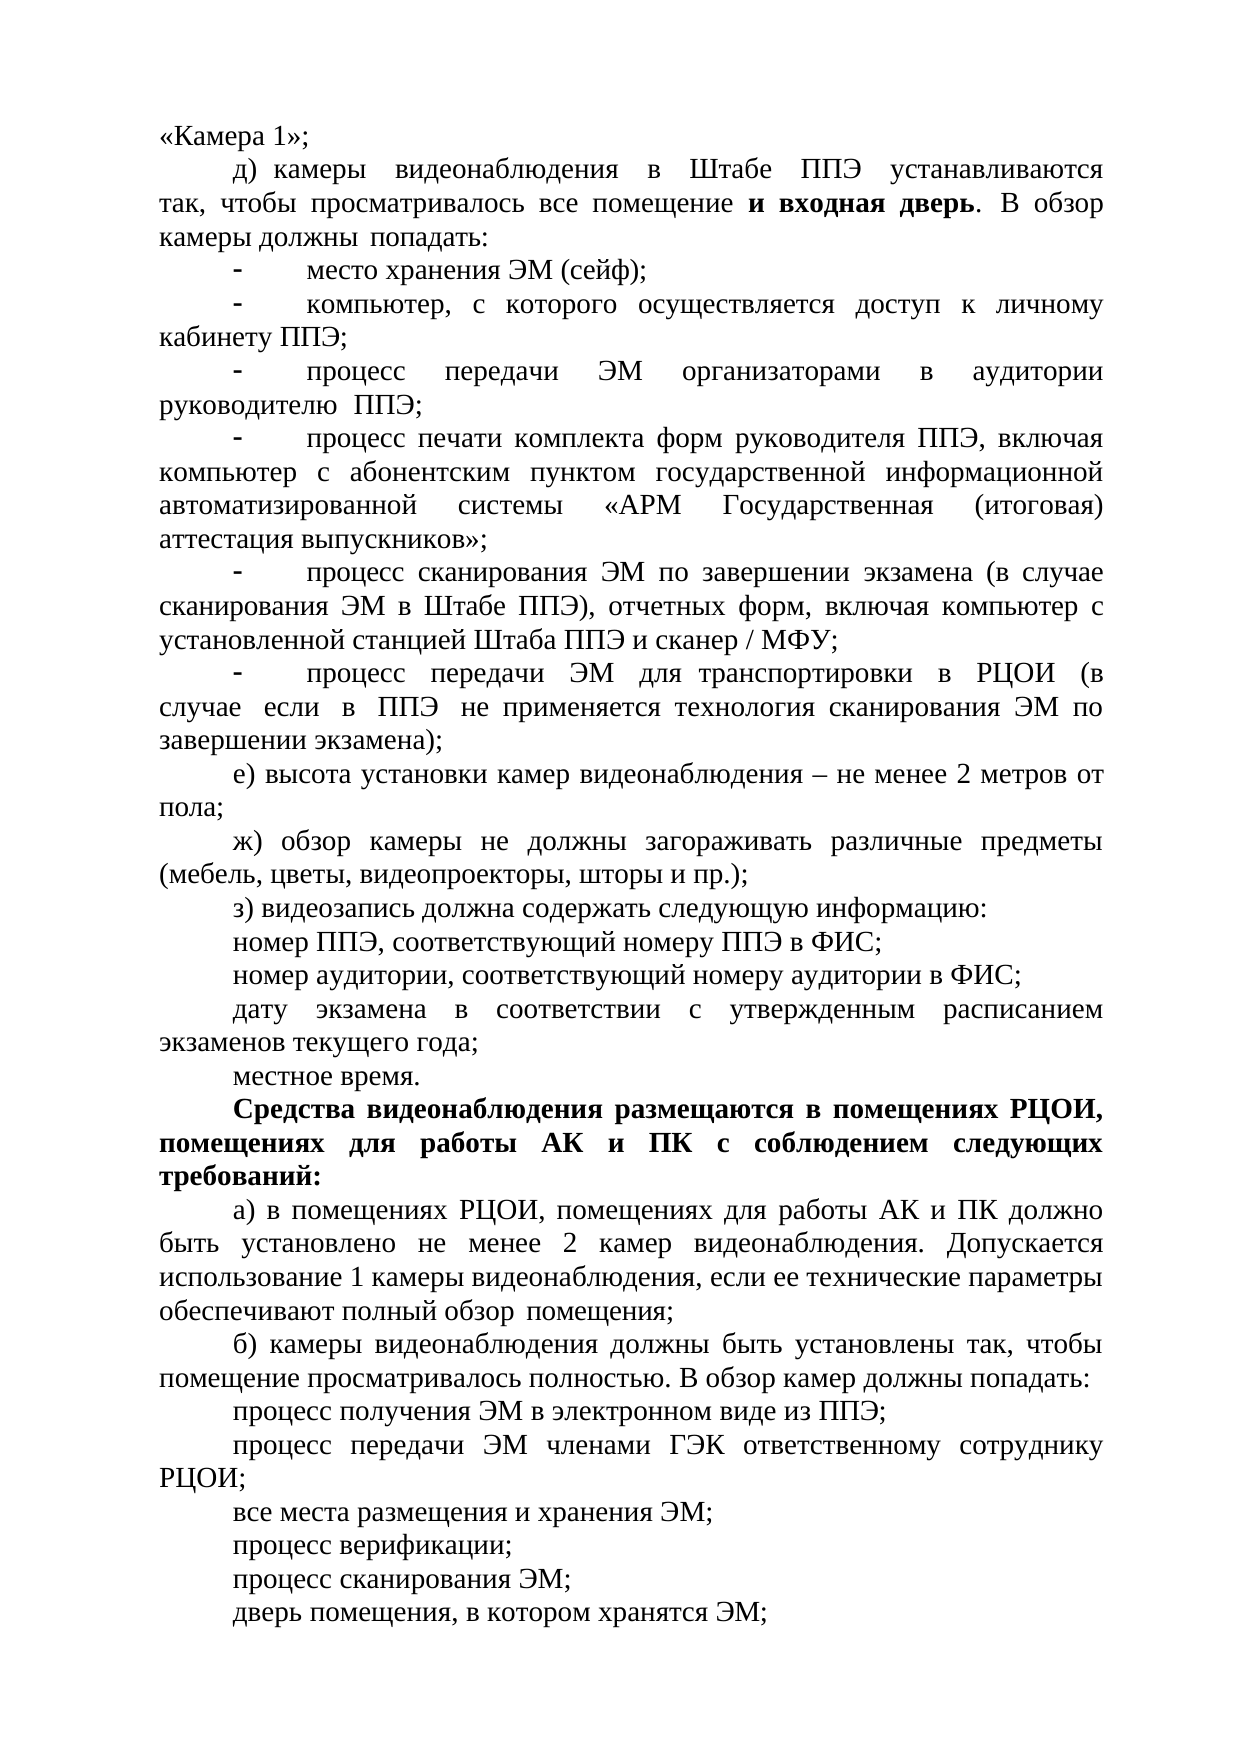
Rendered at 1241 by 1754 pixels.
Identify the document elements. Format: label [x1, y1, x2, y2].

table_header [148, 118, 1115, 1636]
